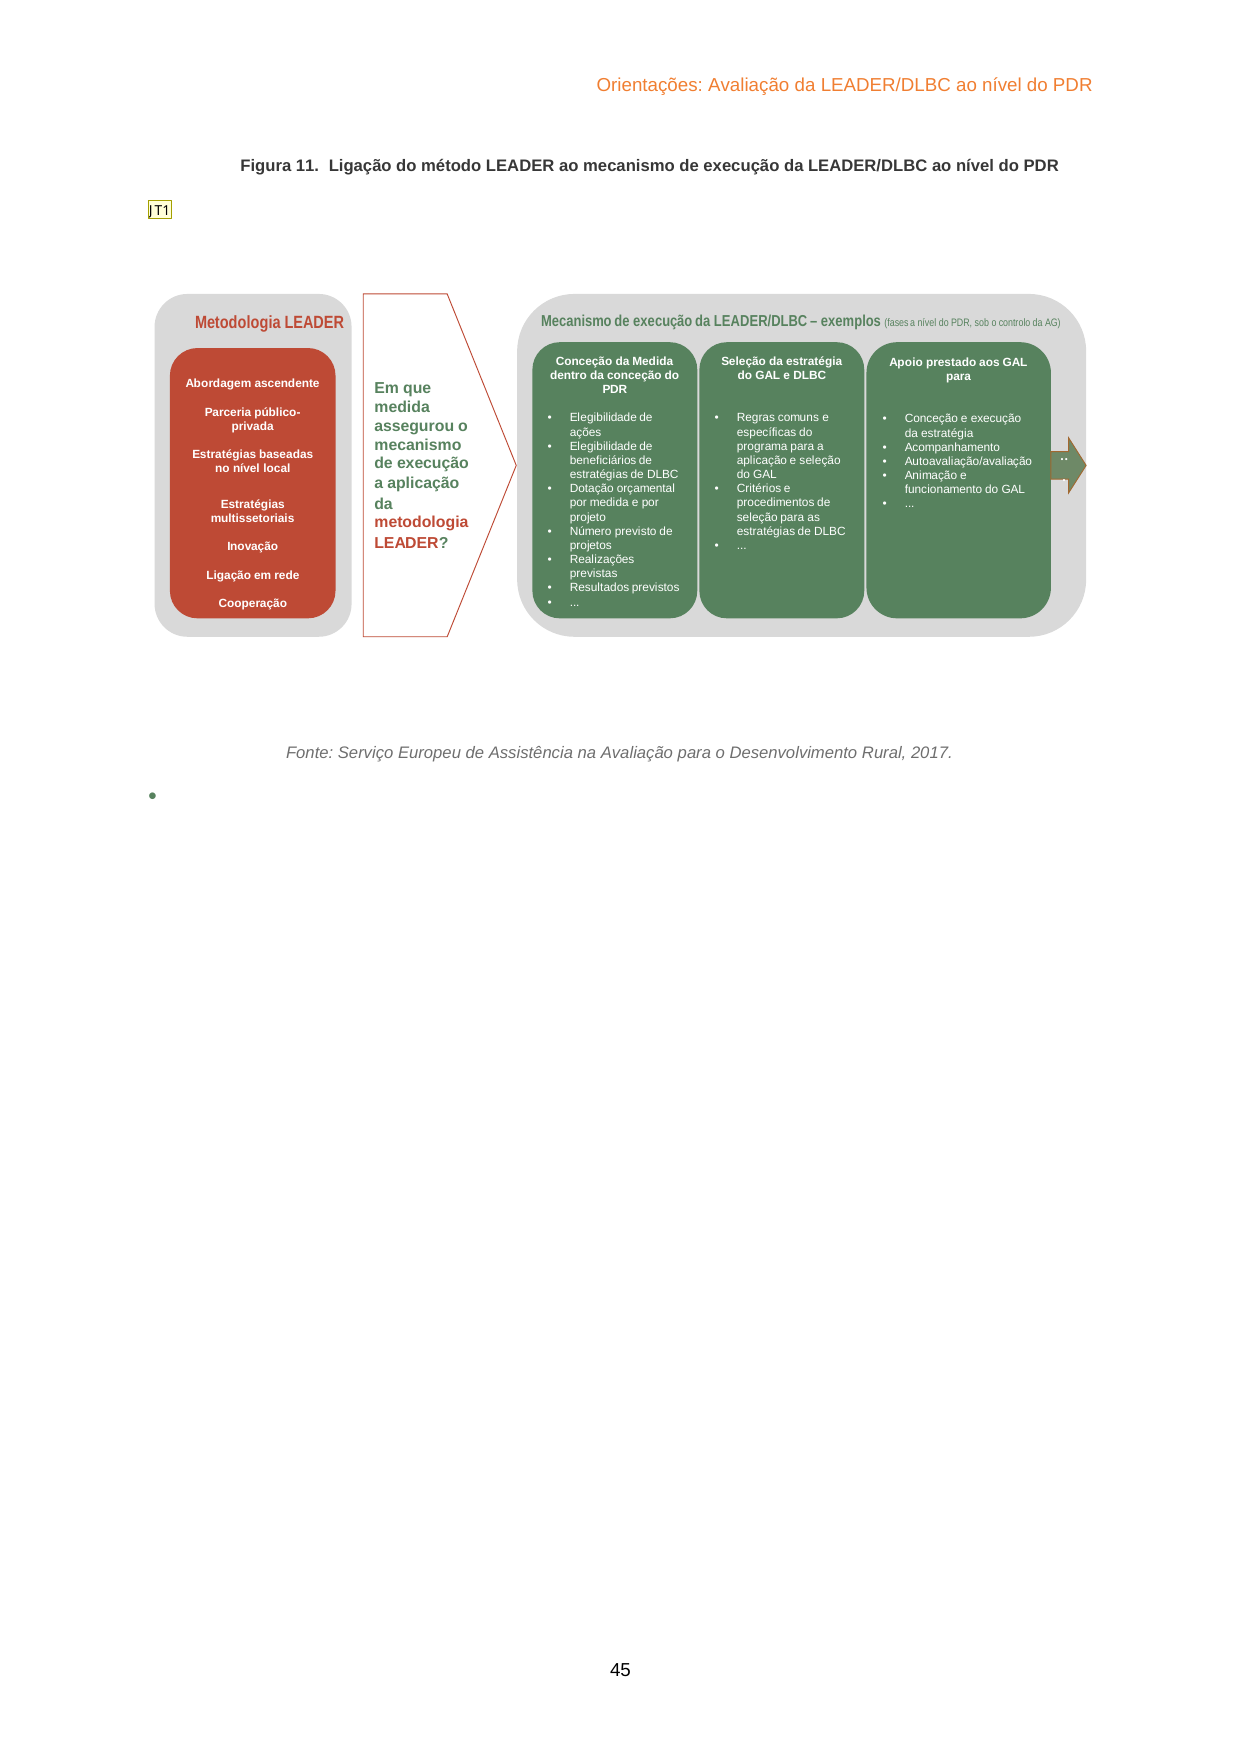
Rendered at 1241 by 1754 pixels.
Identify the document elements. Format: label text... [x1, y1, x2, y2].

text Fonte: Serviço Europeu de Assistência na Avaliação para o Desenvolvimento Rural, 2017. [148, 743, 1092, 762]
subtitle Figura 11. Ligação do método LEADER ao mecanismo de execução da LEADER/DLBC ao nível do PDR [207, 148, 1092, 175]
